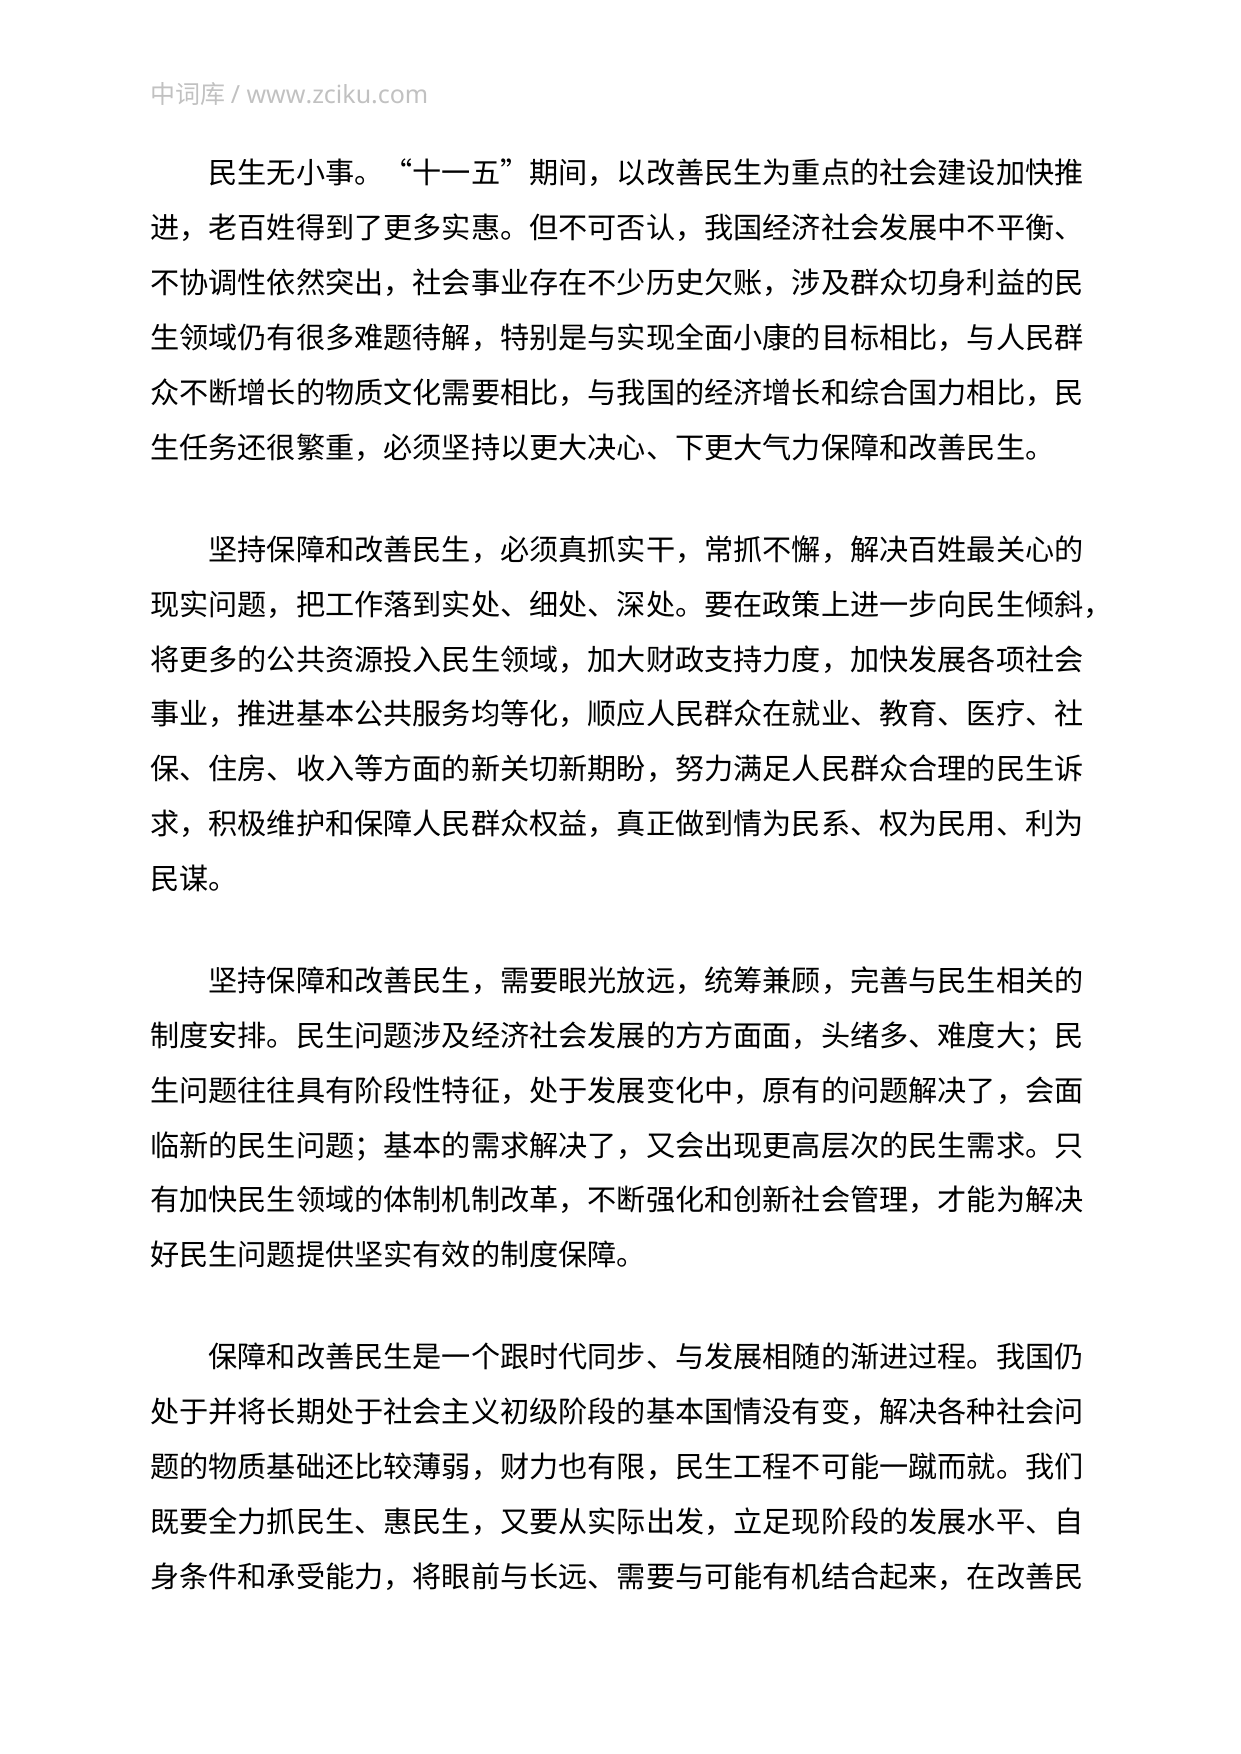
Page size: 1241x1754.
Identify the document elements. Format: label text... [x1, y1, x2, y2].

text 坚持保障和改善民生，必须真抓实干，常抓不懈，解决百姓最关心的现实问题，把工作落到实处、细处、深处。要在政策上进一步向民生倾斜，将更多的公共资源投入民生领域，加大财政支持力度，加快发展各项社会事业，推进基本公共服务均等化，顺应人民群众在就业、教育、医疗、社保、住房、收入等方面的新关切新期盼，努力满足人民群众合理的民生诉求，积极维护和保障人民群众权益，真正做到情为民系、权为民用、利为民谋。 [150, 526, 1090, 898]
text 坚持保障和改善民生，需要眼光放远，统筹兼顾，完善与民生相关的制度安排。民生问题涉及经济社会发展的方方面面，头绪多、难度大；民生问题往往具有阶段性特征，处于发展变化中，原有的问题解决了，会面临新的民生问题；基本的需求解决了，又会出现更高层次的民生需求。只有加快民生领域的体制机制改革，不断强化和创新社会管理，才能为解决好民生问题提供坚实有效的制度保障。 [150, 957, 1090, 1274]
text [150, 1334, 1090, 1596]
text 民生无小事。“十一五”期间，以改善民生为重点的社会建设加快推进，老百姓得到了更多实惠。但不可否认，我国经济社会发展中不平衡、不协调性依然突出，社会事业存在不少历史欠账，涉及群众切身利益的民生领域仍有很多难题待解，特别是与实现全面小康的目标相比，与人民群众不断增长的物质文化需要相比，与我国的经济增长和综合国力相比，民生任务还很繁重，必须坚持以更大决心、下更大气力保障和改善民生。 [150, 150, 1090, 467]
